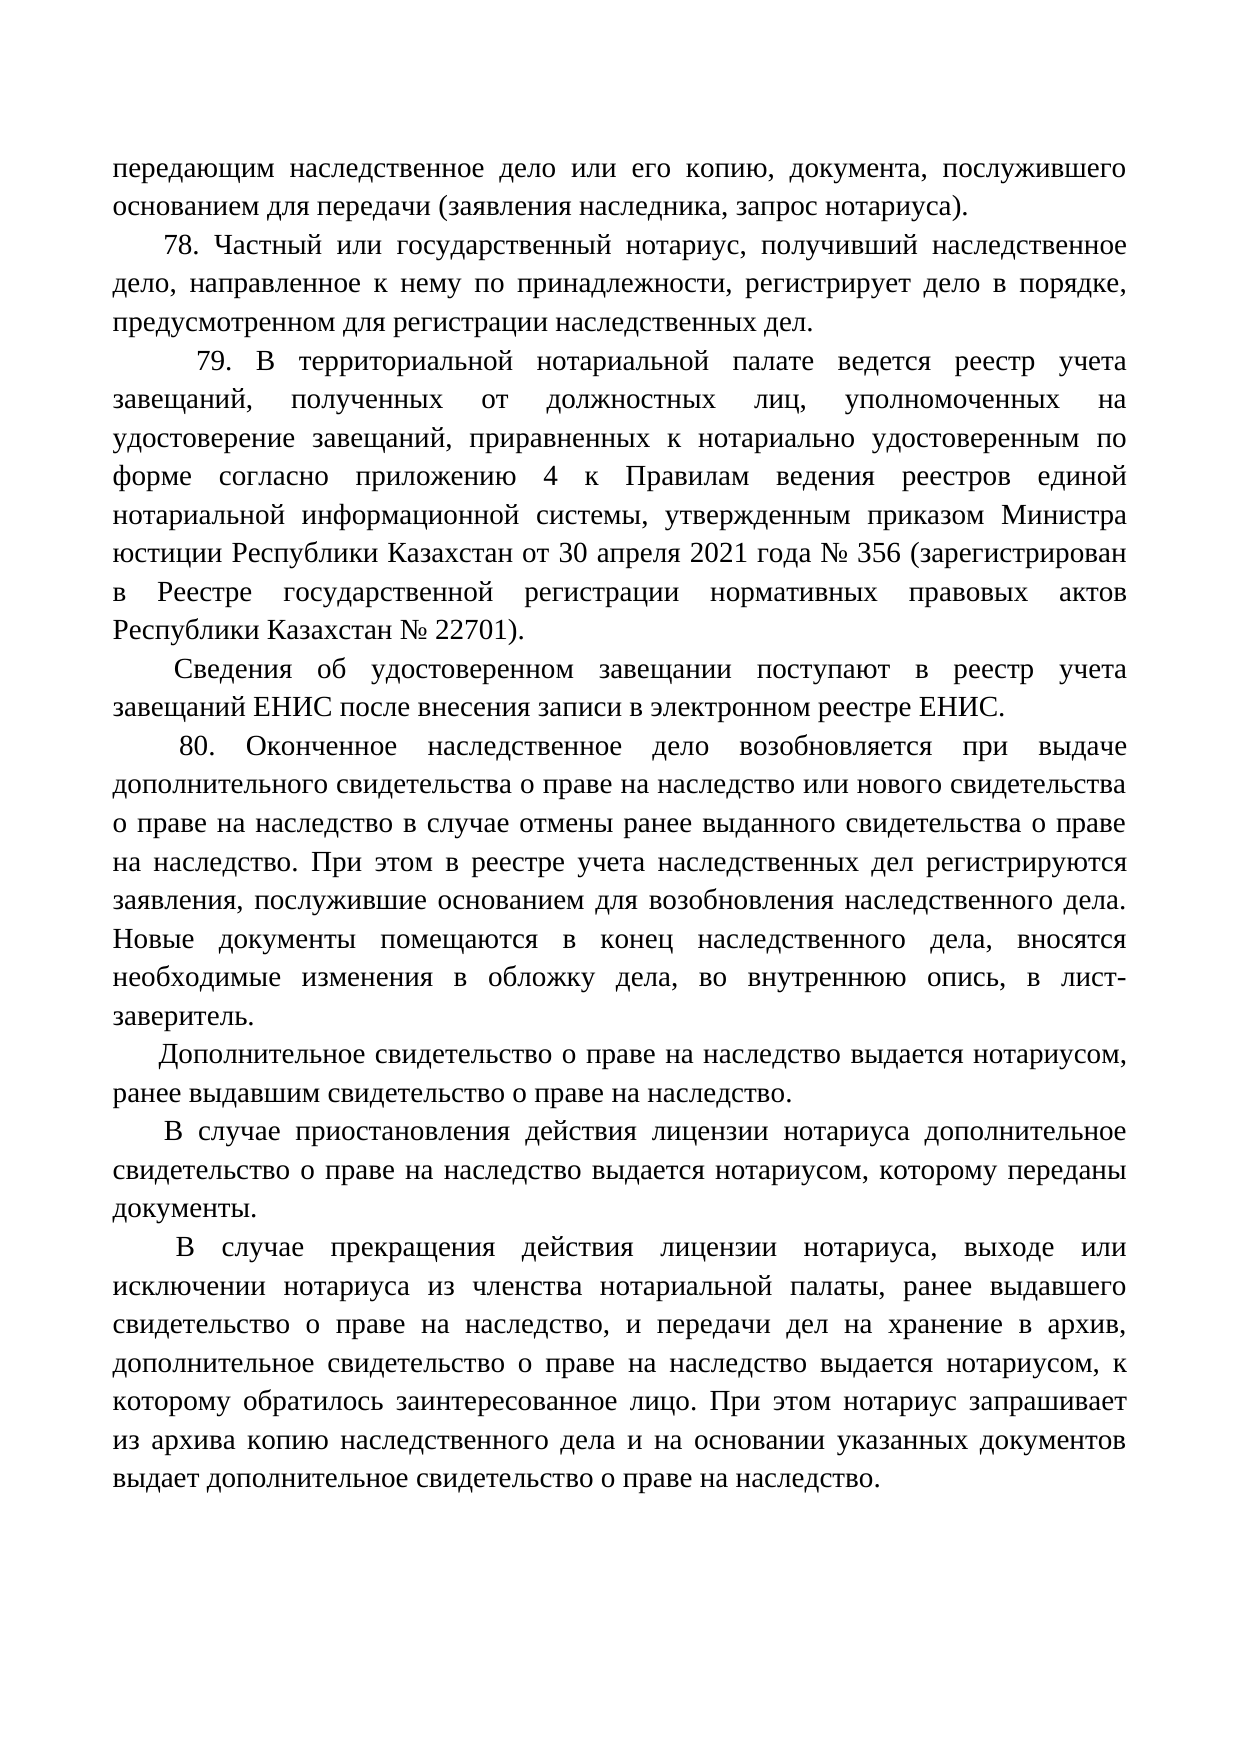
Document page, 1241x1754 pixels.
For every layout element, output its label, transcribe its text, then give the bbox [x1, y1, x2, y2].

text В случае приостановления действия лицензии нотариуса дополнительное свидетельство о праве на наследство выдается нотариусом, которому переданы документы. [112, 1113, 1128, 1224]
text 78. Частный или государственный нотариус, получивший наследственное дело, направленное к нему по принадлежности, регистрирует дело в порядке, предусмотренном для регистрации наследственных дел. [112, 227, 1128, 338]
text Дополнительное свидетельство о праве на наследство выдается нотариусом, ранее выдавшим свидетельство о праве на наследство. [112, 1036, 1128, 1108]
text В случае прекращения действия лицензии нотариуса, выходе или исключении нотариуса из членства нотариальной палаты, ранее выдавшего свидетельство о праве на наследство, и передачи дел на хранение в архив, дополнительное свидетельство о праве на наследство выдается нотариусом, к которому обратилось заинтересованное лицо. При этом нотариус запрашивает из архива копию наследственного дела и на основании указанных документов выдает дополнительное свидетельство о праве на наследство. [112, 1229, 1128, 1494]
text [112, 150, 1128, 222]
text Сведения об удостоверенном завещании поступают в реестр учета завещаний ЕНИС после внесения записи в электронном реестре ЕНИС. [112, 651, 1128, 723]
text 79. В территориальной нотариальной палате ведется реестр учета завещаний, полученных от должностных лиц, уполномоченных на удостоверение завещаний, приравненных к нотариально удостоверенным по форме согласно приложению 4 к Правилам ведения реестров единой нотариальной информационной системы, утвержденным приказом Министра юстиции Республики Казахстан от 30 апреля 2021 года № 356 (зарегистрирован в Реестре государственной регистрации нормативных правовых актов Республики Казахстан № 22701). [112, 343, 1128, 646]
text 80. Оконченное наследственное дело возобновляется при выдаче дополнительного свидетельства о праве на наследство или нового свидетельства о праве на наследство в случае отмены ранее выданного свидетельства о праве на наследство. При этом в реестре учета наследственных дел регистрируются заявления, послужившие основанием для возобновления наследственного дела. Новые документы помещаются в конец наследственного дела, вносятся необходимые изменения в обложку дела, во внутреннюю опись, в лист-заверитель. [112, 728, 1128, 1031]
